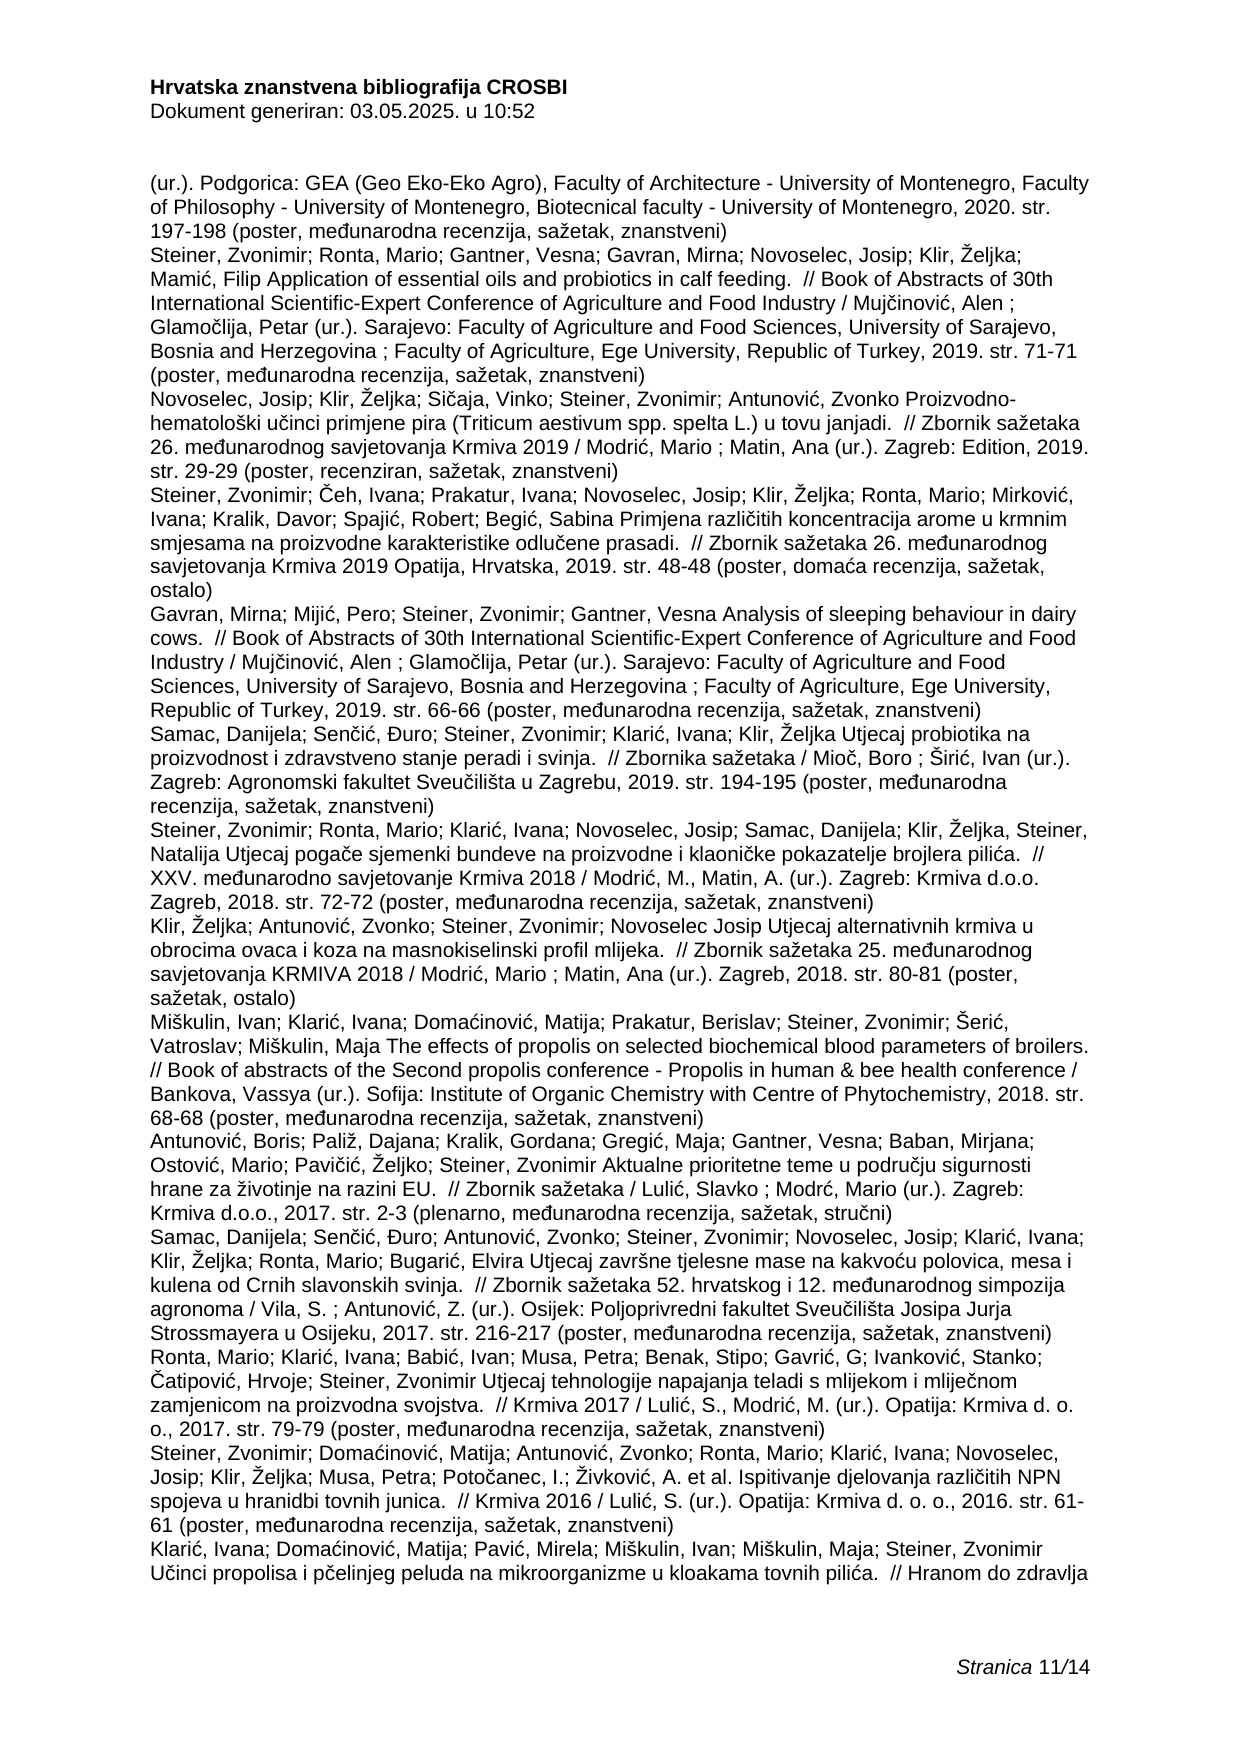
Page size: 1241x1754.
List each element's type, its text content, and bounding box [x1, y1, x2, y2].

text Samac, Danijela; Senčić, Đuro; Antunović, Zvonko; Steiner, Zvonimir; Novoselec, Josip; Klarić, Ivana; Klir, Željka; Ronta, Mario; Bugarić, Elvira [150, 1225, 1090, 1345]
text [150, 1537, 1090, 1584]
text Steiner, Zvonimir; Domaćinović, Matija; Antunović, Zvonko; Ronta, Mario; Klarić, Ivana; Novoselec, Josip; Klir, Željka; Musa, Petra; Potočanec, I.; Živković, A. et al. [150, 1441, 1090, 1537]
text Ronta, Mario; Klarić, Ivana; Babić, Ivan; Musa, Petra; Benak, Stipo; Gavrić, G; Ivanković, Stanko; Čatipović, Hrvoje; Steiner, Zvonimir [150, 1345, 1090, 1441]
text Steiner, Zvonimir; Ronta, Mario; Klarić, Ivana; Novoselec, Josip; Samac, Danijela; Klir, Željka, Steiner, Natalija [150, 818, 1090, 914]
text Gavran, Mirna; Mijić, Pero; Steiner, Zvonimir; Gantner, Vesna [150, 602, 1090, 722]
text Steiner, Zvonimir; Ronta, Mario; Gantner, Vesna; Gavran, Mirna; Novoselec, Josip; Klir, Željka; Mamić, Filip [150, 243, 1090, 387]
text Samac, Danijela; Senčić, Đuro; Steiner, Zvonimir; Klarić, Ivana; Klir, Željka [150, 722, 1090, 818]
text Steiner, Zvonimir; Čeh, Ivana; Prakatur, Ivana; Novoselec, Josip; Klir, Željka; Ronta, Mario; Mirković, Ivana; Kralik, Davor; Spajić, Robert; Begić, Sabina [150, 482, 1090, 602]
text Novoselec, Josip; Klir, Željka; Sičaja, Vinko; Steiner, Zvonimir; Antunović, Zvonko [150, 387, 1090, 482]
text Antunović, Boris; Paliž, Dajana; Kralik, Gordana; Gregić, Maja; Gantner, Vesna; Baban, Mirjana; Ostović, Mario; Pavičić, Željko; Steiner, Zvonimir [150, 1129, 1090, 1225]
text Miškulin, Ivan; Klarić, Ivana; Domaćinović, Matija; Prakatur, Berislav; Steiner, Zvonimir; Šerić, Vatroslav; Miškulin, Maja [150, 1009, 1090, 1129]
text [150, 171, 1090, 243]
text Klir, Željka; Antunović, Zvonko; Steiner, Zvonimir; Novoselec Josip [150, 914, 1090, 1009]
